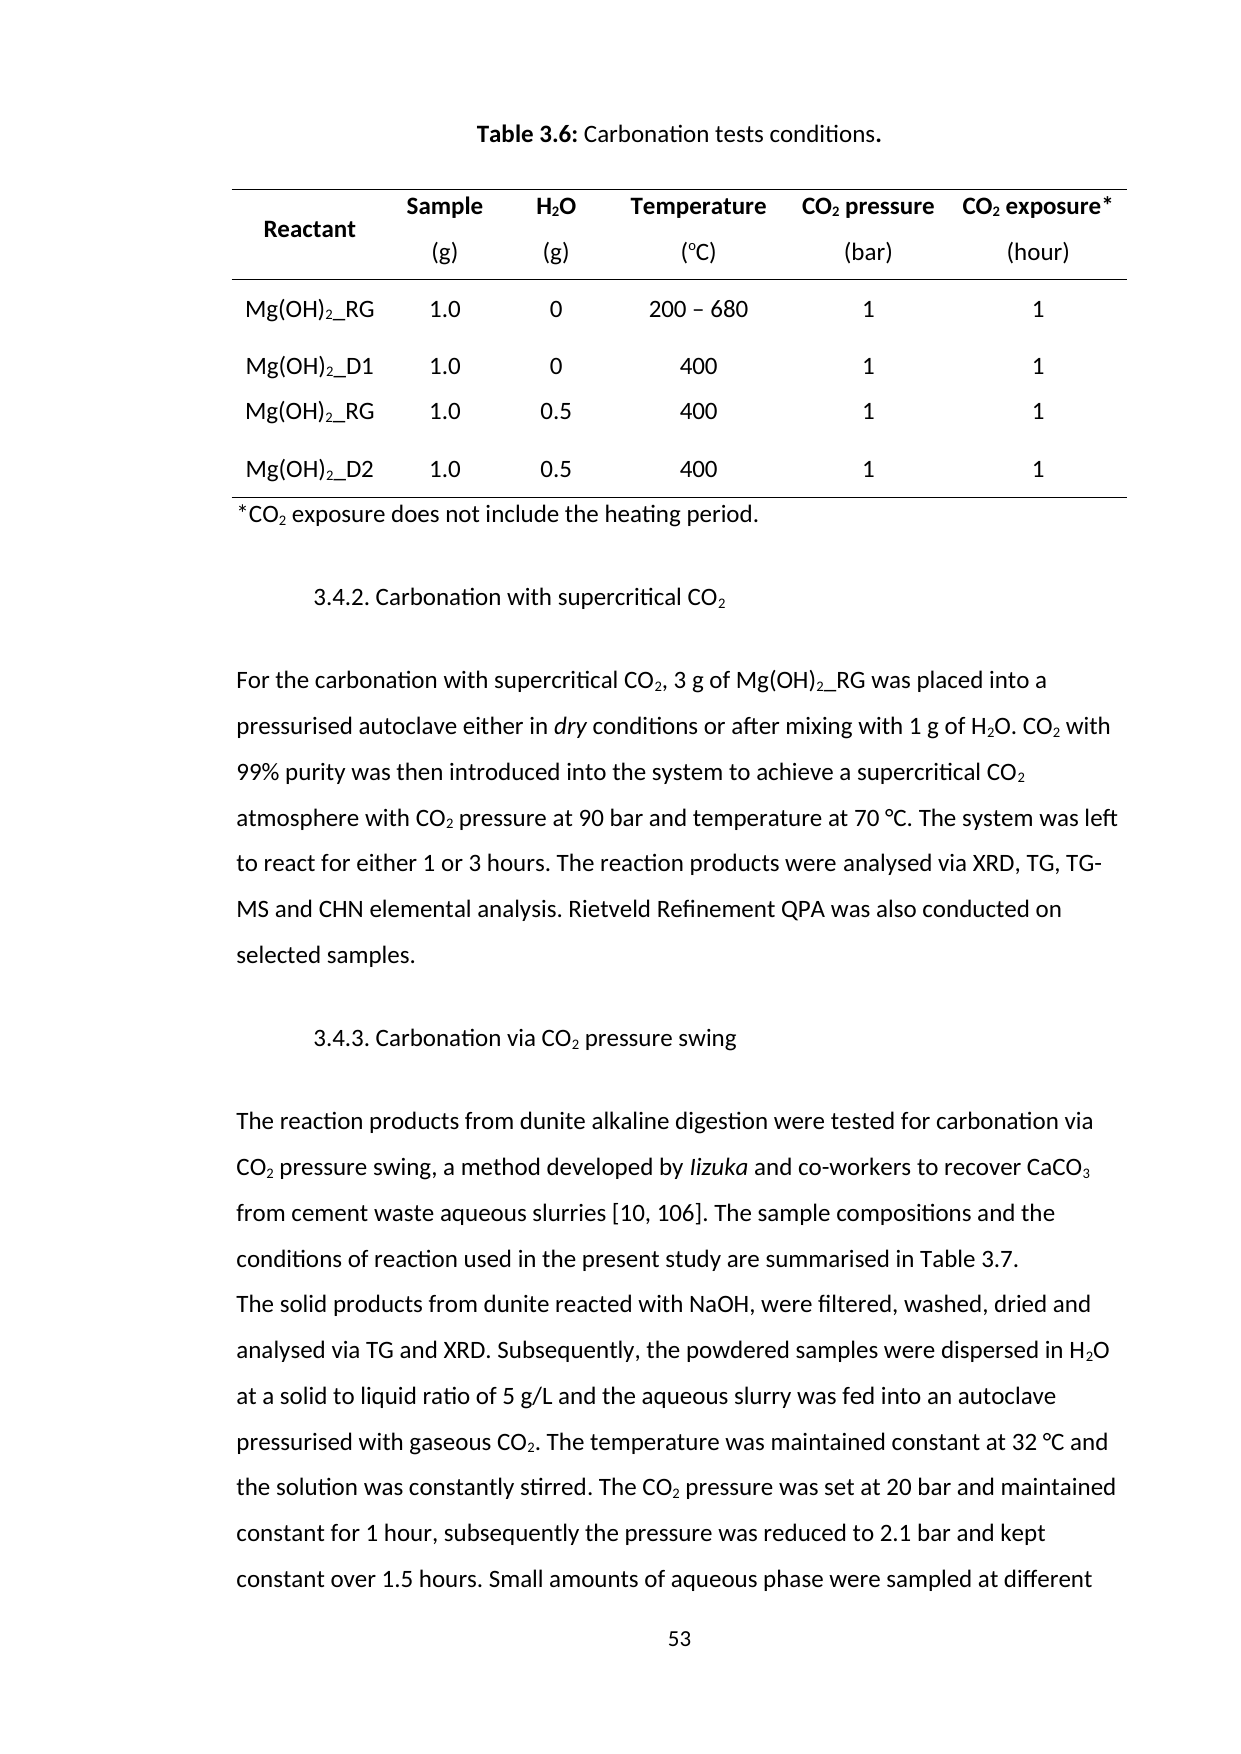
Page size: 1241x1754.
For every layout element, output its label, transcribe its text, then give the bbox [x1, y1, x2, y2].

table_header CO2 exposure* (hour) [949, 190, 1127, 279]
table_cell 0 [502, 338, 610, 395]
table_cell 1.0 [388, 280, 502, 337]
table_header CO2 pressure (bar) [787, 190, 949, 279]
table_cell 1.0 [388, 453, 502, 497]
table_cell 400 [610, 338, 787, 395]
table_header H2O (g) [502, 190, 610, 279]
table_cell Mg(OH)2_RG [232, 395, 387, 453]
table_cell 1.0 [388, 395, 502, 453]
table_header Sample (g) [388, 190, 502, 279]
text 3.4.3. Carbonation via CO2 pressure swing [236, 1022, 1122, 1053]
table_cell 1 [787, 395, 949, 453]
table_cell Mg(OH)2_D2 [232, 453, 387, 497]
table_cell 1 [787, 338, 949, 395]
table_cell 200 – 680 [610, 280, 787, 337]
text 3.4.2. Carbonation with supercritical CO2 [236, 581, 1122, 612]
table_cell 0.5 [502, 395, 610, 453]
table_cell 0.5 [502, 453, 610, 497]
table_cell 0 [502, 280, 610, 337]
table_cell 1 [787, 453, 949, 497]
table_header Temperature (oC) [610, 190, 787, 279]
table_cell 1 [949, 395, 1127, 453]
text Table 3.6: Carbonation tests conditions. [236, 118, 1122, 149]
table_cell 400 [610, 395, 787, 453]
table_header Reactant [232, 190, 387, 279]
text The reaction products from dunite alkaline digestion were tested for carbonation via CO2 pressure swing, a method developed by Iizuka and co-workers to recover CaCO3 from cement waste aqueous slurries [10, 106]. The sample compositions and the conditions of reaction used in the present study are summarised in Table 3.7. [236, 1106, 1122, 1273]
table_cell Mg(OH)2_RG [232, 280, 387, 337]
table_cell 1 [949, 280, 1127, 337]
table_cell Mg(OH)2_D1 [232, 338, 387, 395]
table_cell 1 [949, 453, 1127, 497]
text For the carbonation with supercritical CO2, 3 g of Mg(OH)2_RG was placed into a pressurised autoclave either in dry conditions or after mixing with 1 g of H2O. CO2 with 99% purity was then introduced into the system to achieve a supercritical CO2 atmosphere with CO2 pressure at 90 bar and temperature at 70 °C. The system was left to react for either 1 or 3 hours. The reaction products were analysed via XRD, TG, TG-MS and CHN elemental analysis. Rietveld Refinement QPA was also conducted on selected samples. [236, 665, 1122, 969]
text *CO2 exposure does not include the heating period. [236, 498, 1122, 529]
table_cell 1 [787, 280, 949, 337]
table_cell 1 [949, 338, 1127, 395]
table_cell 1.0 [388, 338, 502, 395]
table_cell 400 [610, 453, 787, 497]
